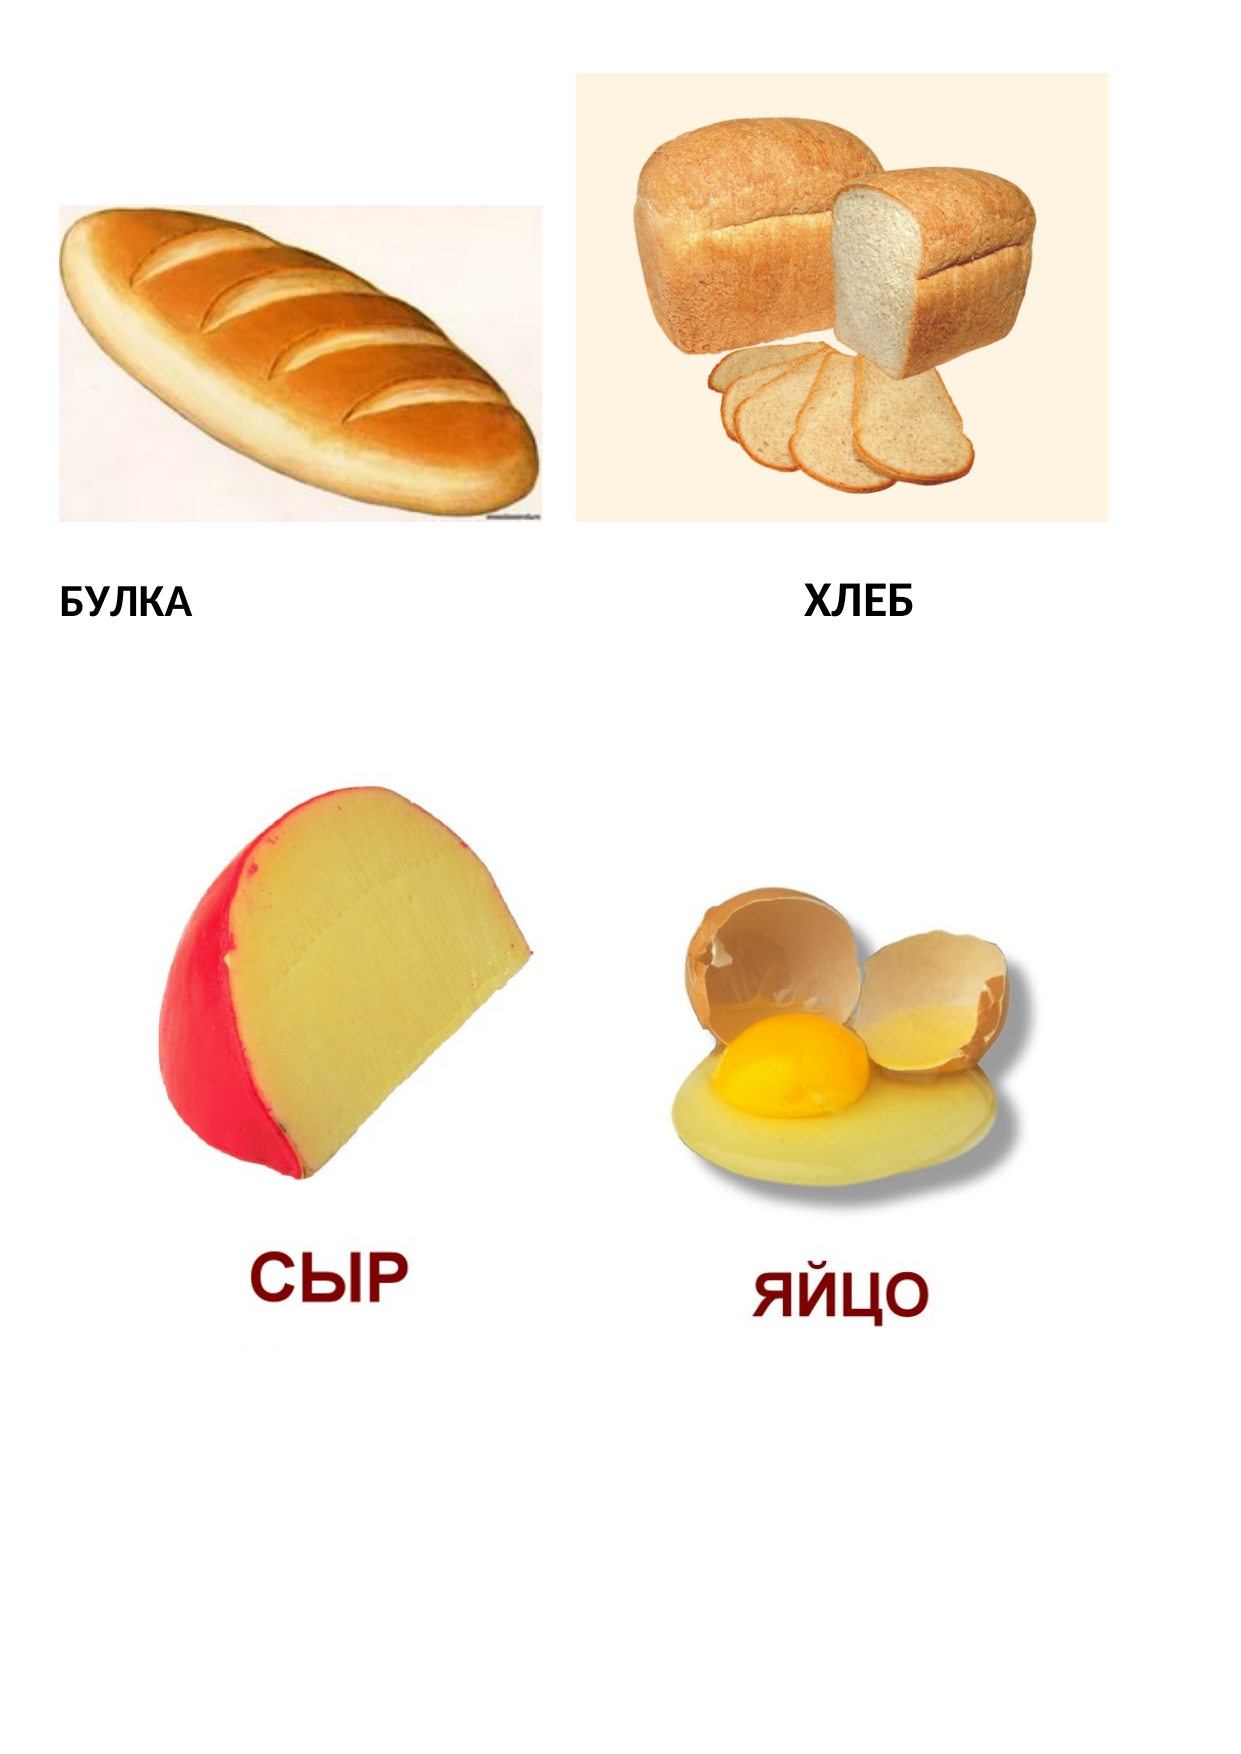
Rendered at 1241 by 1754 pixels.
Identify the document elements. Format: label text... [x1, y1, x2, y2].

text БУЛКА ХЛЕБ [59, 567, 1152, 628]
picture [575, 73, 1109, 522]
picture [607, 772, 1084, 1447]
picture [59, 678, 602, 1447]
picture [59, 205, 543, 522]
